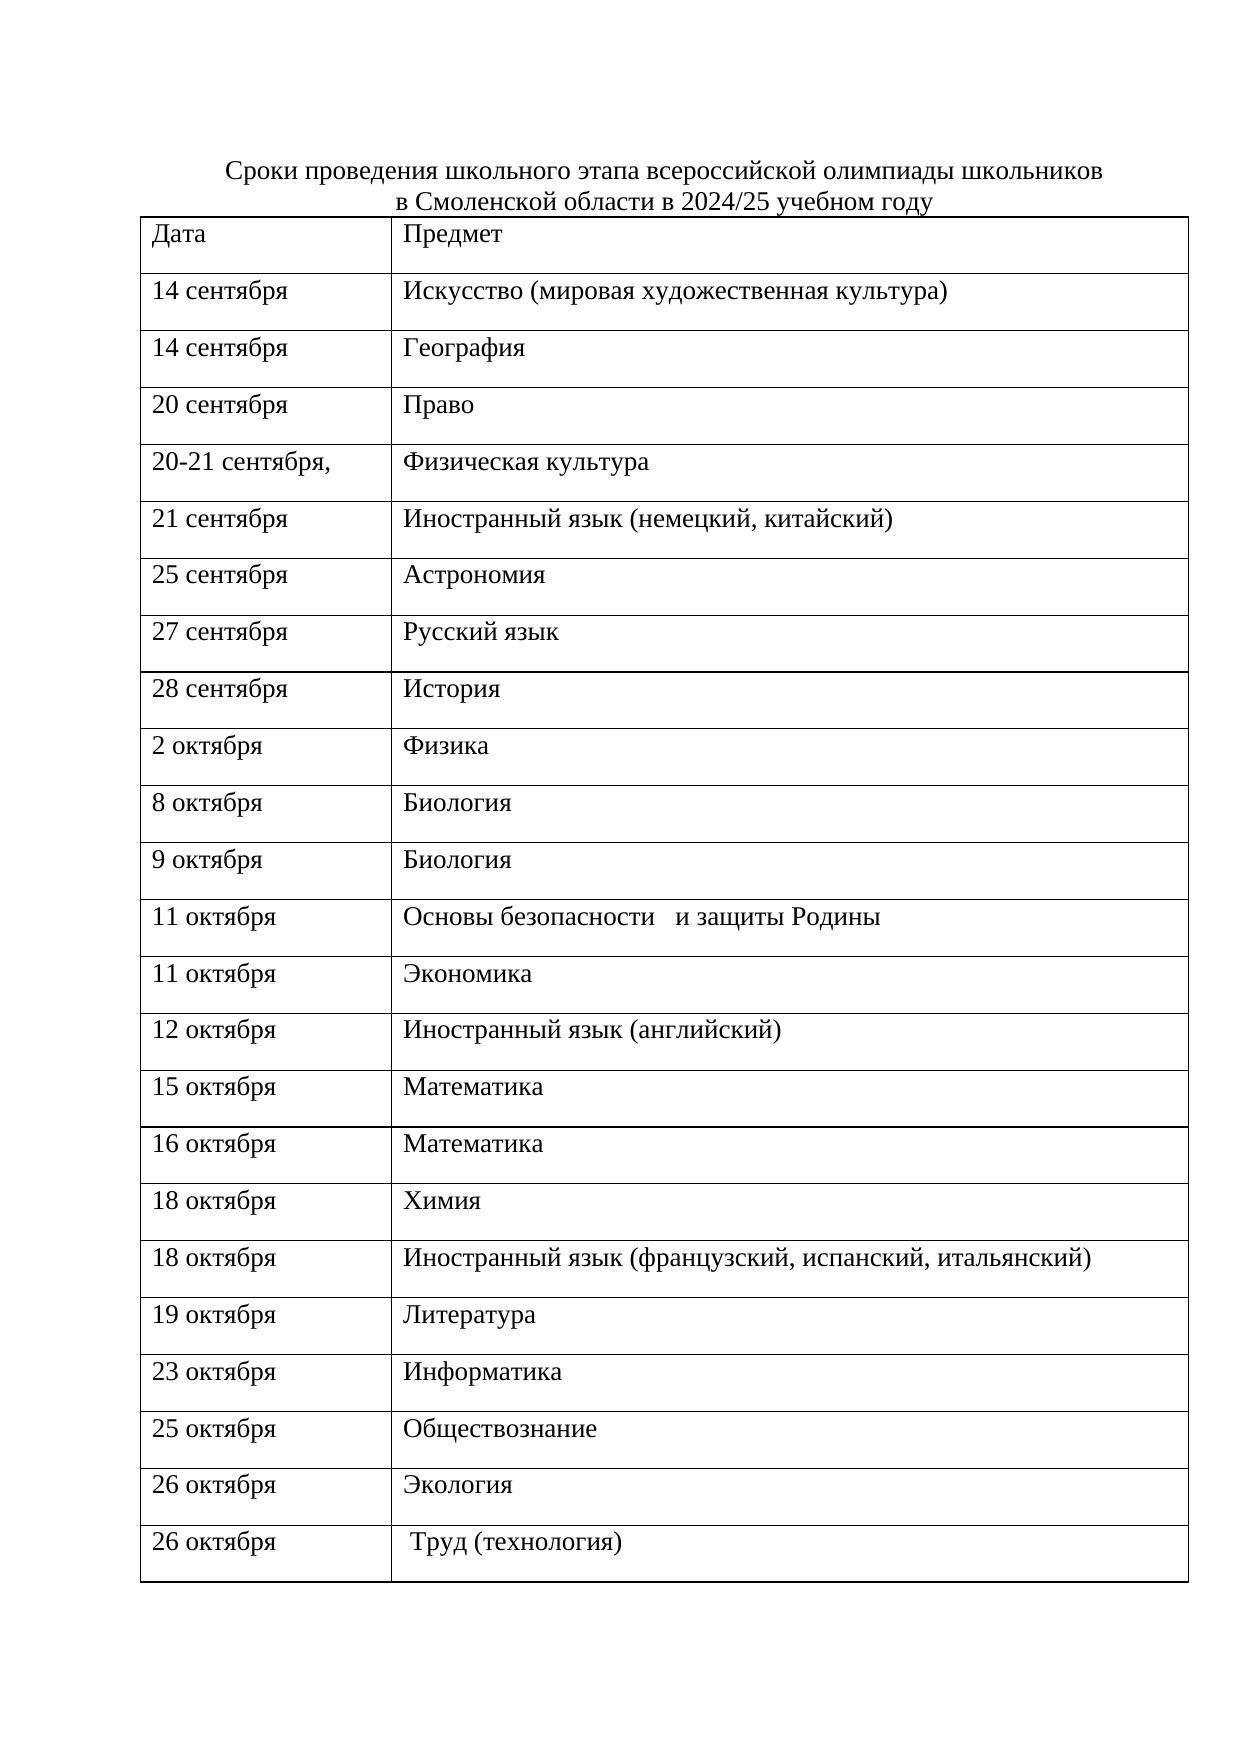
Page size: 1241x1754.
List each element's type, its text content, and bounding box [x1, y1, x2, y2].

table_cell 16 октября [141, 1128, 391, 1183]
text в Смоленской области в 2024/25 учебном году [177, 185, 1152, 216]
table_cell 25 сентября [141, 559, 391, 614]
table_cell 18 октября [141, 1241, 391, 1297]
table_cell Русский язык [392, 616, 1188, 671]
table_cell 11 октября [141, 957, 391, 1013]
table_header Дата [141, 218, 391, 273]
table_cell Иностранный язык (французский, испанский, итальянский) [392, 1241, 1188, 1297]
table_cell 2 октября [141, 729, 391, 785]
table_cell Экономика [392, 957, 1188, 1013]
table_cell Искусство (мировая художественная культура) [392, 274, 1188, 330]
table_cell Математика [392, 1071, 1188, 1126]
table_cell Информатика [392, 1355, 1188, 1411]
table_cell 15 октября [141, 1071, 391, 1126]
table_cell 20 сентября [141, 388, 391, 444]
text Сроки проведения школьного этапа всероссийской олимпиады школьников [177, 154, 1152, 185]
table_cell Иностранный язык (немецкий, китайский) [392, 502, 1188, 558]
table_cell Физическая культура [392, 445, 1188, 501]
table_cell Литература [392, 1298, 1188, 1354]
table_cell 14 сентября [141, 274, 391, 330]
table_cell 23 октября [141, 1355, 391, 1411]
table_cell 8 октября [141, 786, 391, 842]
table_cell Труд (технология) [392, 1526, 1188, 1581]
table_cell 11 октября [141, 900, 391, 956]
table_cell 25 октября [141, 1412, 391, 1468]
table_cell 14 сентября [141, 331, 391, 387]
table_cell 26 октября [141, 1526, 391, 1581]
table_cell Астрономия [392, 559, 1188, 614]
table_header Предмет [392, 218, 1188, 273]
table_cell Химия [392, 1184, 1188, 1240]
table_cell Экология [392, 1469, 1188, 1524]
table_cell Биология [392, 786, 1188, 842]
table_cell 21 сентября [141, 502, 391, 558]
table_cell Право [392, 388, 1188, 444]
table_cell Математика [392, 1128, 1188, 1183]
table_cell Иностранный язык (английский) [392, 1014, 1188, 1069]
table_cell 9 октября [141, 843, 391, 899]
table_cell География [392, 331, 1188, 387]
table_cell 27 сентября [141, 616, 391, 671]
table_cell 20-21 сентября, [141, 445, 391, 501]
table_cell Физика [392, 729, 1188, 785]
table_cell История [392, 673, 1188, 728]
table_cell Биология [392, 843, 1188, 899]
table_cell 28 сентября [141, 673, 391, 728]
table_cell 12 октября [141, 1014, 391, 1069]
table_cell Основы безопасности и защиты Родины [392, 900, 1188, 956]
table_cell 26 октября [141, 1469, 391, 1524]
table_cell 19 октября [141, 1298, 391, 1354]
table_cell Обществознание [392, 1412, 1188, 1468]
table_cell 18 октября [141, 1184, 391, 1240]
